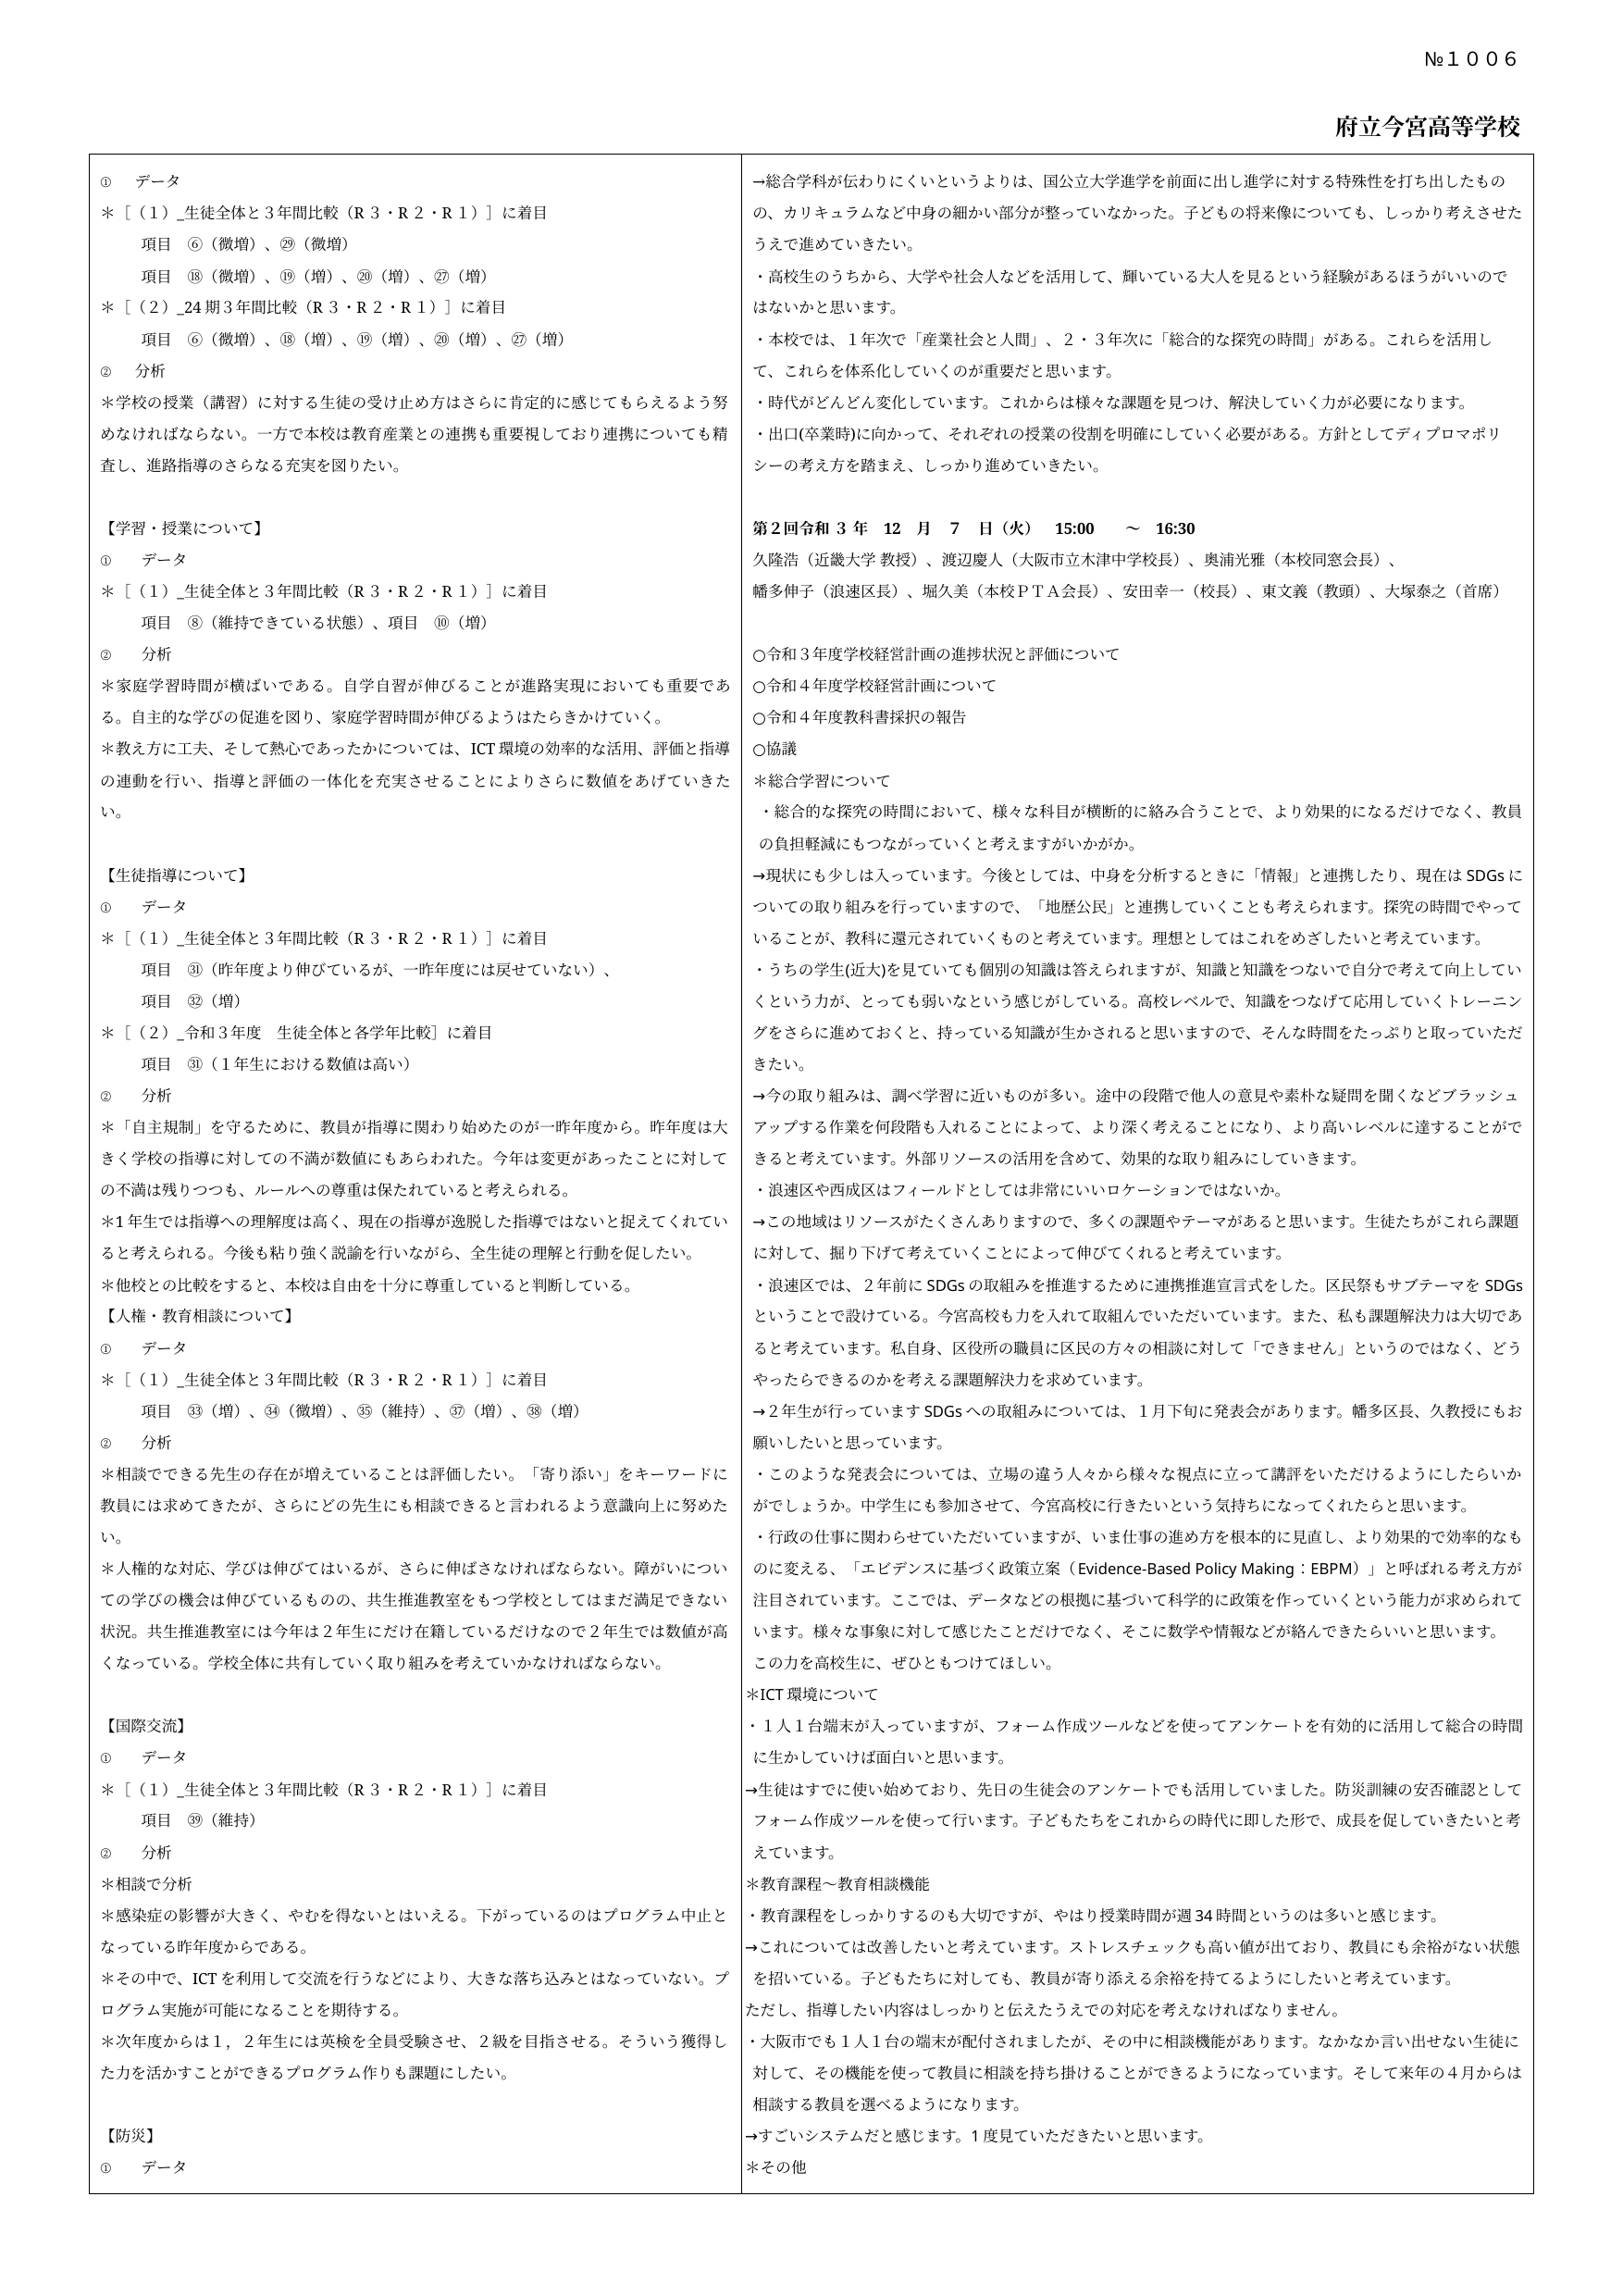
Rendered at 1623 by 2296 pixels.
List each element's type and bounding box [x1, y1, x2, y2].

table_cell [742, 155, 1533, 2193]
table_cell [90, 155, 741, 2193]
